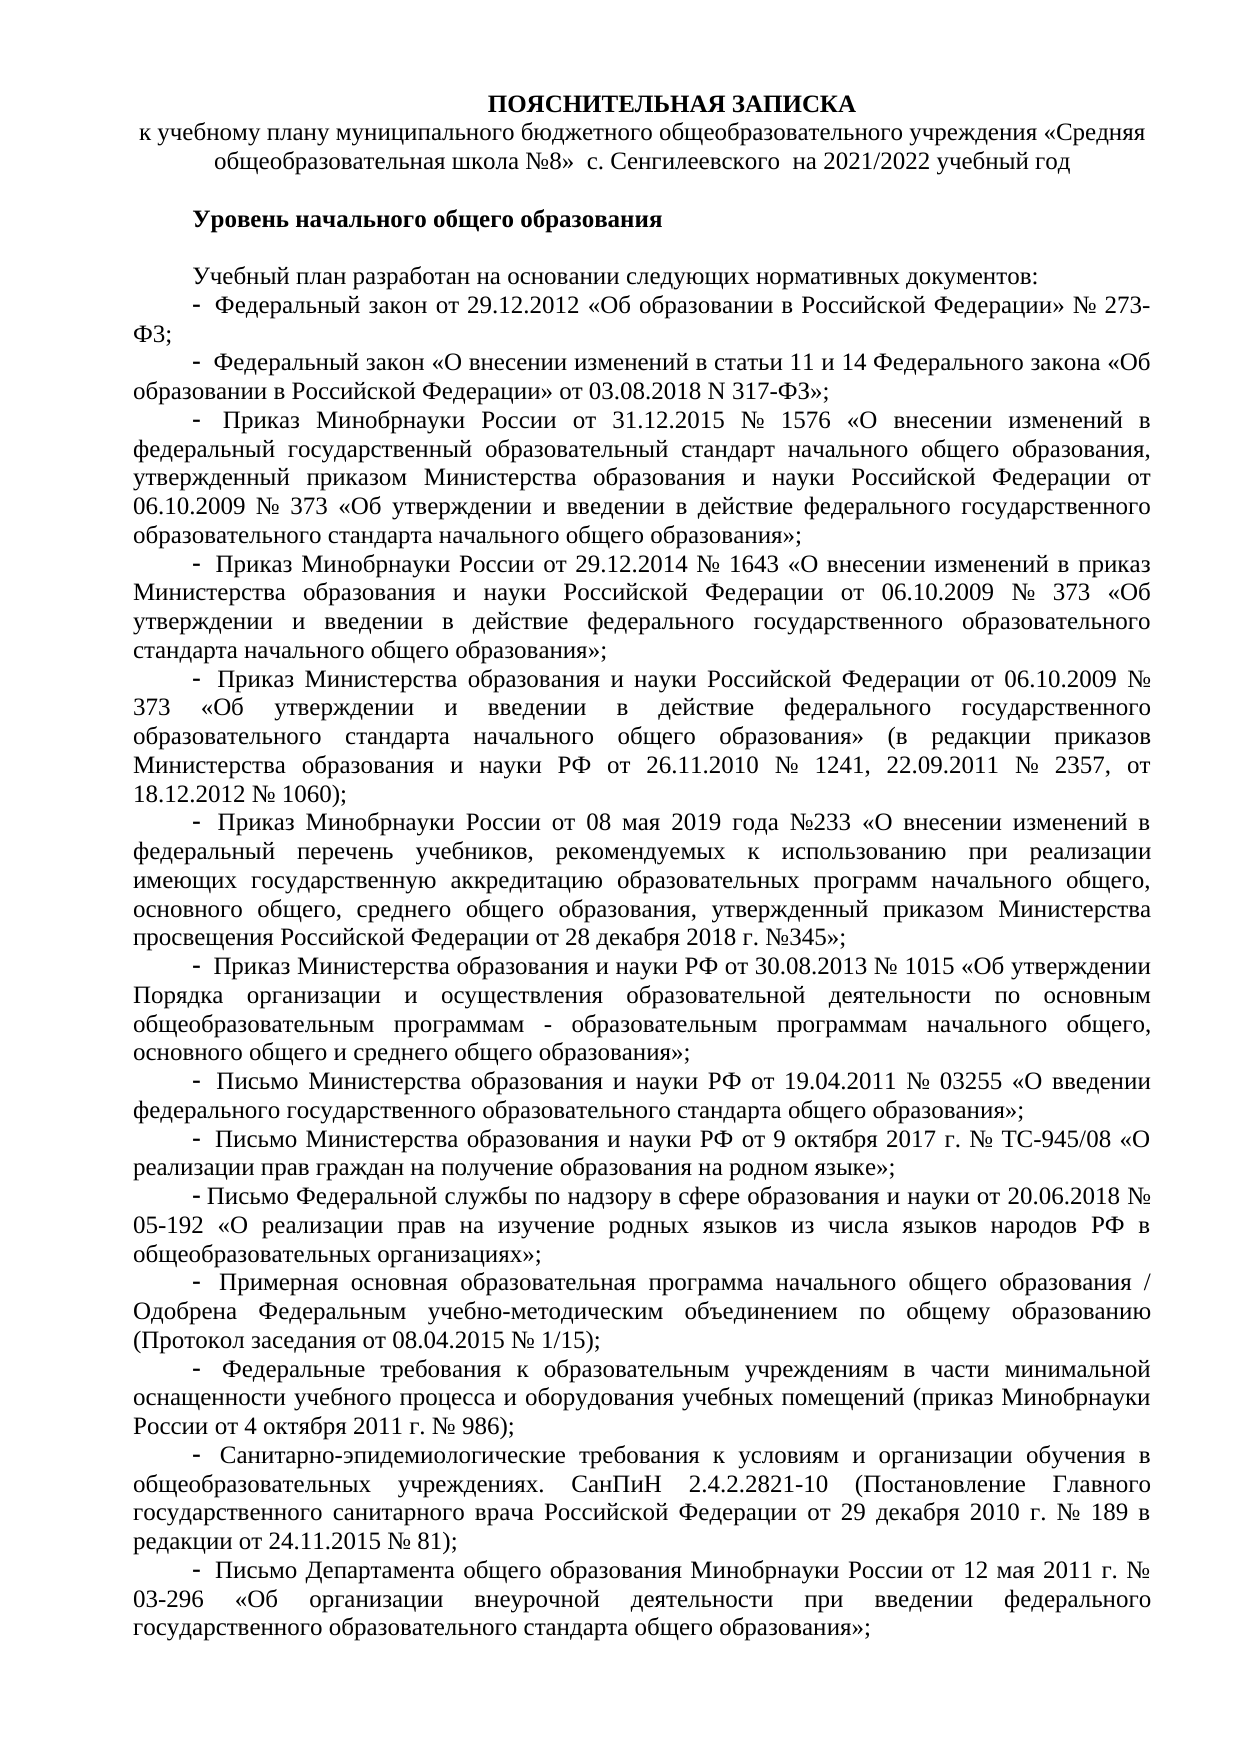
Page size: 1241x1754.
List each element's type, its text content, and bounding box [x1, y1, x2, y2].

list Федеральный закон от 29.12.2012 «Об образовании в Российской Федерации» № 273-Ф3; [133, 290, 1152, 347]
text к учебному плану муниципального бюджетного общеобразовательного учреждения «Средняя общеобразовательная школа №8» с. Сенгилеевского на 2021/2022 учебный год [133, 117, 1152, 175]
list Приказ Министерства образования и науки Российской Федерации от 06.10.2009 № 373 «Об утверждении и введении в действие федерального государственного образовательного стандарта начального общего образования» (в редакции приказов Министерства образования и науки РФ от 26.11.2010 № 1241, 22.09.2011 № 2357, от 18.12.2012 № 1060); [133, 664, 1152, 807]
list Письмо Департамента общего образования Минобрнауки России от 12 мая 2011 г. № 03-296 «Об организации внеурочной деятельности при введении федерального государственного образовательного стандарта общего образования»; [133, 1555, 1152, 1641]
list Письмо Министерства образования и науки РФ от 19.04.2011 № 03255 «О введении федерального государственного образовательного стандарта общего образования»; [133, 1066, 1152, 1124]
text Уровень начального общего образования [133, 204, 1152, 232]
list Санитарно-эпидемиологические требования к условиям и организации обучения в общеобразовательных учреждениях. СанПиН 2.4.2.2821-10 (Постановление Главного государственного санитарного врача Российской Федерации от 29 декабря 2010 г. № 189 в редакции от 24.11.2015 № 81); [133, 1440, 1152, 1555]
list Приказ Минобрнауки России от 29.12.2014 № 1643 «О внесении изменений в приказ Министерства образования и науки Российской Федерации от 06.10.2009 № 373 «Об утверждении и введении в действие федерального государственного образовательного стандарта начального общего образования»; [133, 549, 1152, 664]
list Приказ Минобрнауки России от 31.12.2015 № 1576 «О внесении изменений в федеральный государственный образовательный стандарт начального общего образования, утвержденный приказом Министерства образования и науки Российской Федерации от 06.10.2009 № 373 «Об утверждении и введении в действие федерального государственного образовательного стандарта начального общего образования»; [133, 405, 1152, 549]
list Примерная основная образовательная программа начального общего образования / Одобрена Федеральным учебно-методическим объединением по общему образованию (Протокол заседания от 08.04.2015 № 1/15); [133, 1267, 1152, 1354]
list Приказ Минобрнауки России от 08 мая 2019 года №233 «О внесении изменений в федеральный перечень учебников, рекомендуемых к использованию при реализации имеющих государственную аккредитацию образовательных программ начального общего, основного общего, среднего общего образования, утвержденный приказом Министерства просвещения Российской Федерации от 28 декабря 2018 г. №345»; [133, 807, 1152, 951]
list Письмо Федеральной службы по надзору в сфере образования и науки от 20.06.2018 № 05-192 «О реализации прав на изучение родных языков из числа языков народов РФ в общеобразовательных организациях»; [133, 1181, 1152, 1267]
list Письмо Министерства образования и науки РФ от 9 октября 2017 г. № ТС-945/08 «О реализации прав граждан на получение образования на родном языке»; [133, 1124, 1152, 1181]
list Учебный план разработан на основании следующих нормативных документов: [133, 261, 1152, 290]
list Федеральные требования к образовательным учреждениям в части минимальной оснащенности учебного процесса и оборудования учебных помещений (приказ Минобрнауки России от 4 октября 2011 г. № 986); [133, 1354, 1152, 1440]
text ПОЯСНИТЕЛЬНАЯ ЗАПИСКА [133, 89, 1152, 117]
list Приказ Министерства образования и науки РФ от 30.08.2013 № 1015 «Об утверждении Порядка организации и осуществления образовательной деятельности по основным общеобразовательным программам - образовательным программам начального общего, основного общего и среднего общего образования»; [133, 951, 1152, 1066]
list Федеральный закон «О внесении изменений в статьи 11 и 14 Федерального закона «Об образовании в Российской Федерации» от 03.08.2018 N 317-ФЗ»; [133, 347, 1152, 405]
